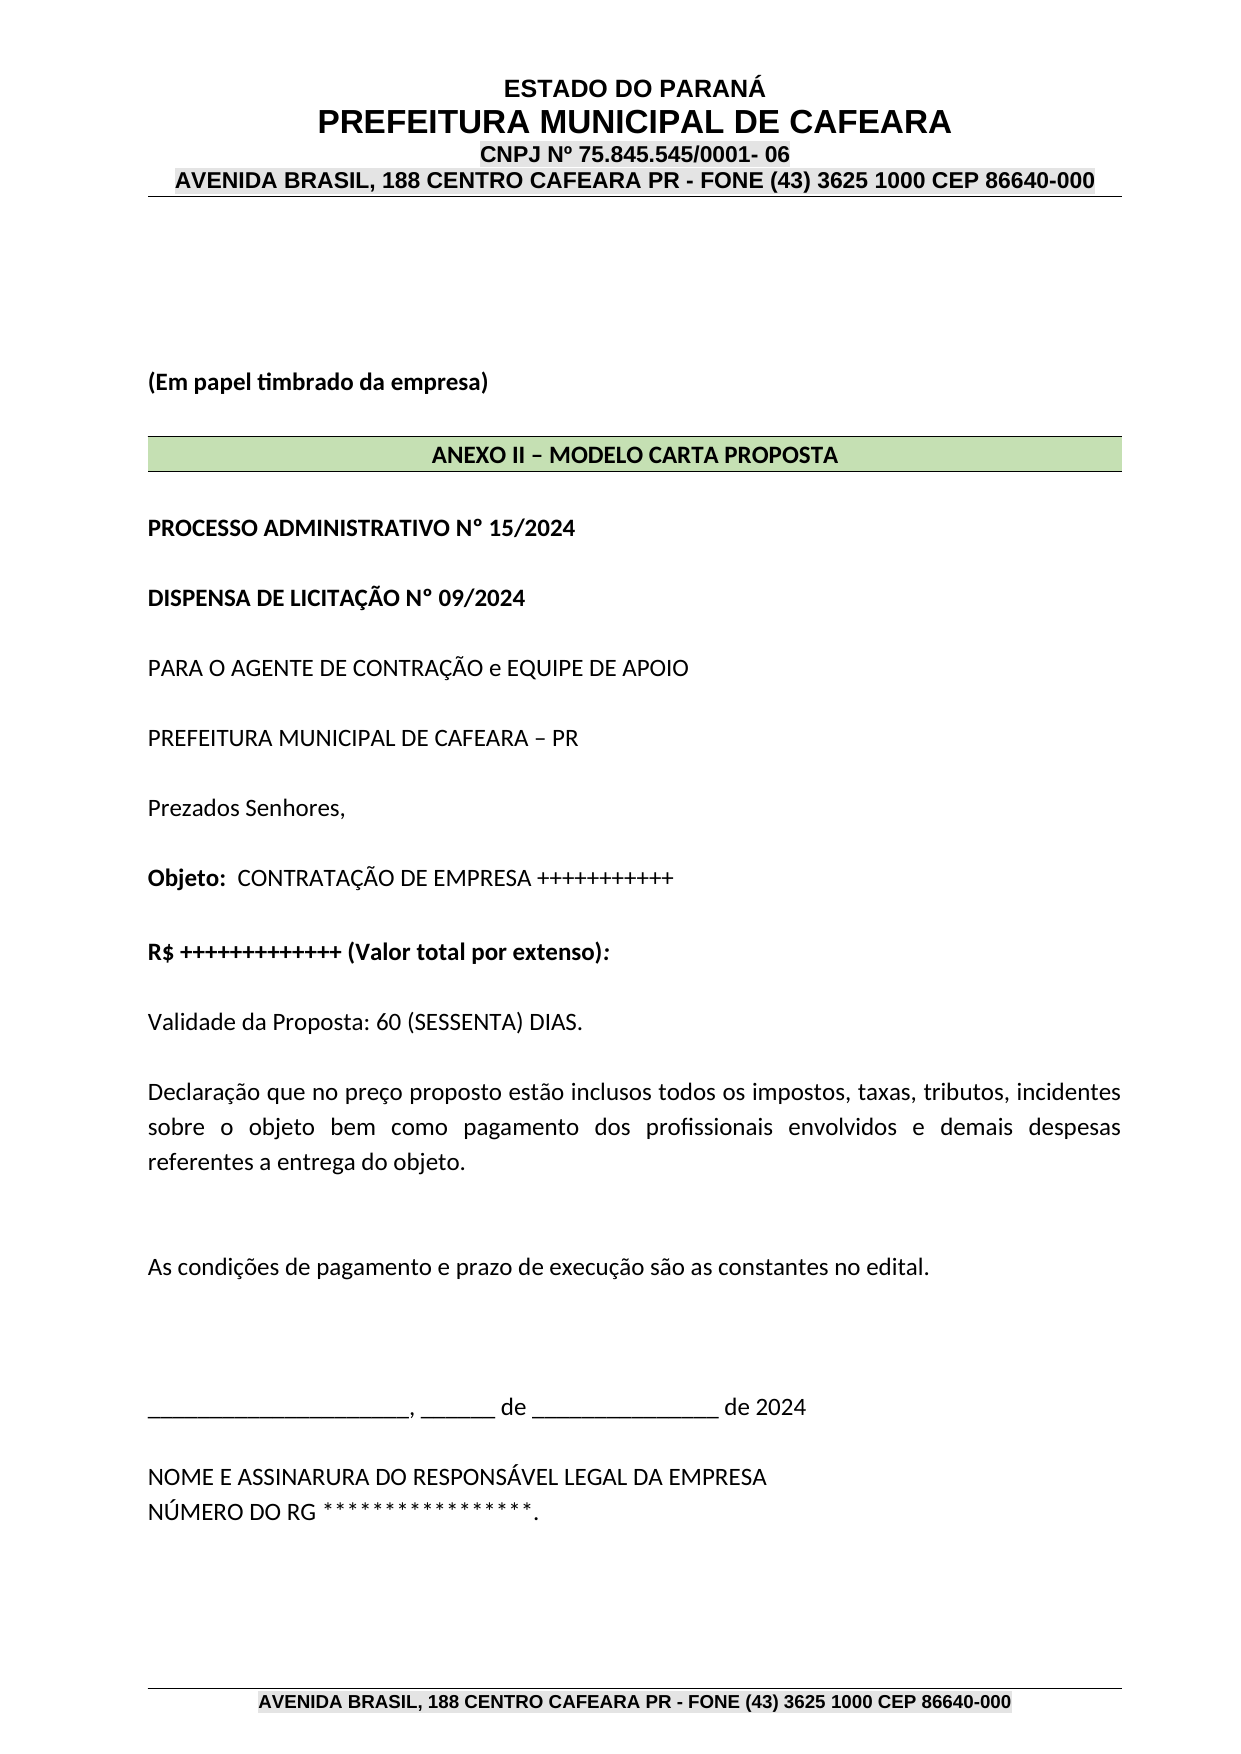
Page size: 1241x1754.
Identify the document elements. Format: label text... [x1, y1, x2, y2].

text DISPENSA DE LICITAÇÃO Nº 09/2024 [148, 582, 1122, 612]
text Validade da Proposta: 60 (SESSENTA) DIAS. [148, 1006, 1122, 1037]
text PARA O AGENTE DE CONTRAÇÃO e EQUIPE DE APOIO [148, 652, 1122, 682]
text Objeto: CONTRATAÇÃO DE EMPRESA +++++++++++ [148, 862, 1122, 892]
text Prezados Senhores, [148, 792, 1122, 822]
text _____________________, ______ de _______________ de 2024 [148, 1391, 1122, 1422]
text ANEXO II – MODELO CARTA PROPOSTA [148, 437, 1122, 471]
text NÚMERO DO RG *****************. [148, 1496, 1122, 1527]
text PROCESSO ADMINISTRATIVO Nº 15/2024 [148, 512, 1122, 542]
text Declaração que no preço proposto estão inclusos todos os impostos, taxas, tributos, incidentes sobre o objeto bem como pagamento dos profissionais envolvidos e demais despesas referentes a entrega do objeto. [148, 1076, 1122, 1177]
text As condições de pagamento e prazo de execução são as constantes no edital. [148, 1251, 1122, 1282]
text (Em papel timbrado da empresa) [148, 366, 1122, 396]
text PREFEITURA MUNICIPAL DE CAFEARA – PR [148, 722, 1122, 752]
text NOME E ASSINARURA DO RESPONSÁVEL LEGAL DA EMPRESA [148, 1461, 1122, 1492]
subtitle R$ +++++++++++++ (Valor total por extenso): [148, 936, 1122, 967]
